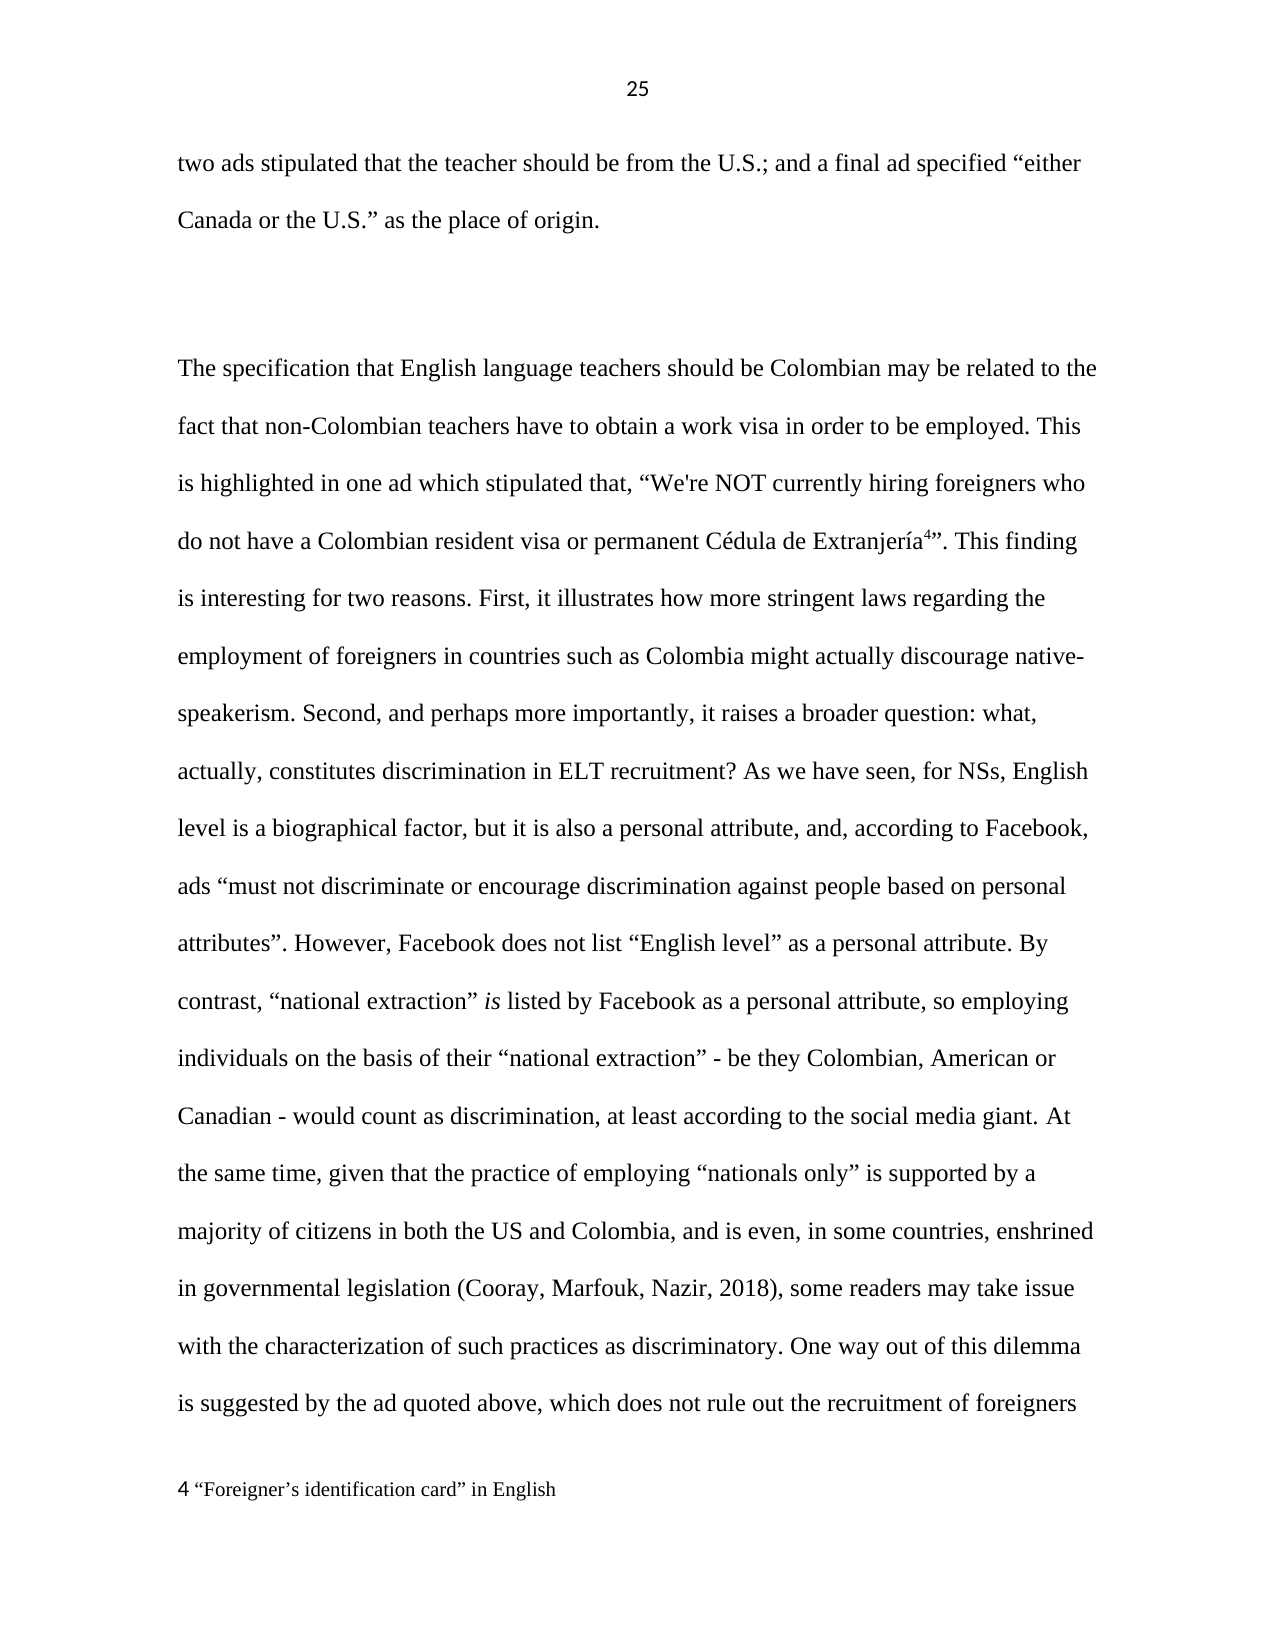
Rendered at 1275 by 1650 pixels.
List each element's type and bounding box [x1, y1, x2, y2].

text [177, 148, 1098, 234]
text [177, 353, 1098, 1417]
